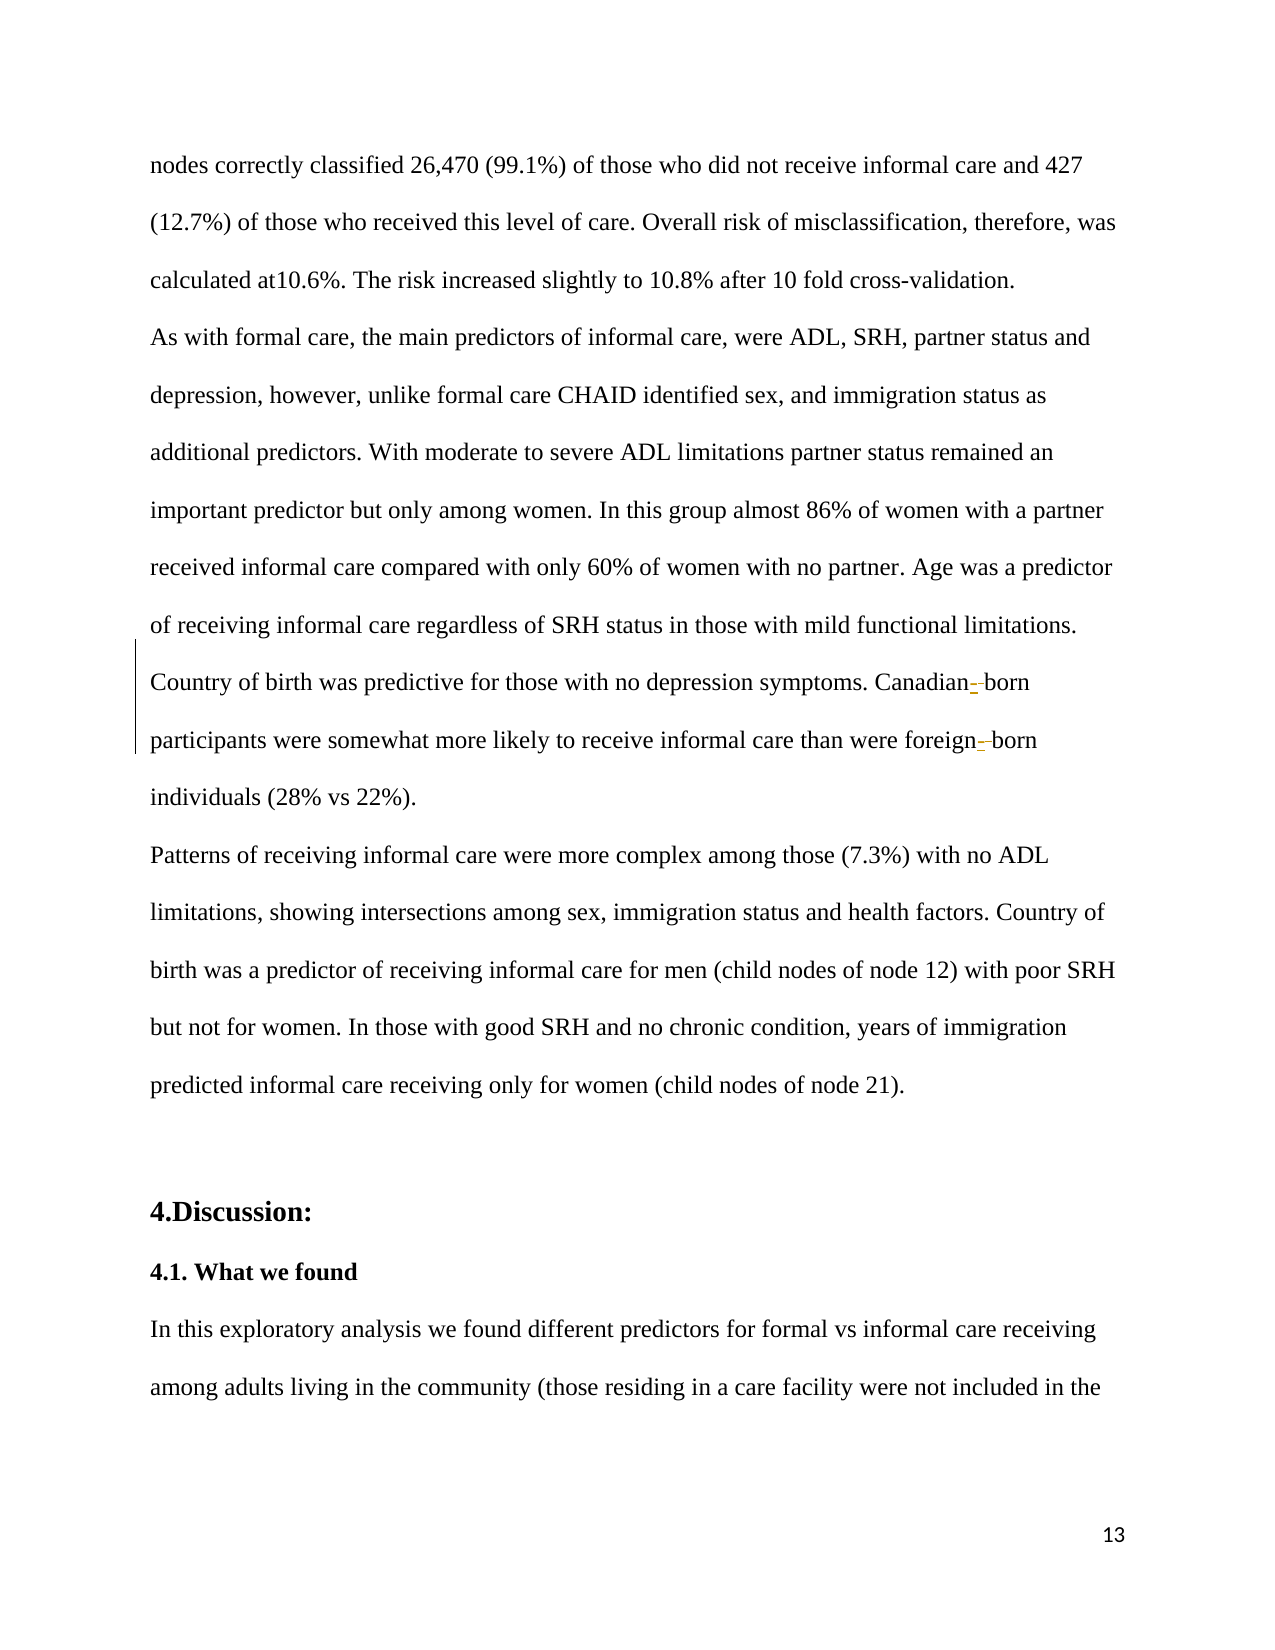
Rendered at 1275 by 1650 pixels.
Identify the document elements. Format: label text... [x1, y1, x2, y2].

text Patterns of receiving informal care were more complex among those (7.3%) with no ADL limitations, showing intersections among sex, immigration status and health factors. Country of birth was a predictor of receiving informal care for men (child nodes of node 12) with poor SRH but not for women. In those with good SRH and no chronic condition, years of immigration predicted informal care receiving only for women (child nodes of node 21). [150, 840, 1125, 1099]
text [150, 150, 1125, 294]
text 4.Discussion: 4.1. What we found [150, 1194, 1125, 1286]
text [150, 1314, 1125, 1401]
text As with formal care, the main predictors of informal care, were ADL, SRH, partner status and depression, however, unlike formal care CHAID identified sex, and immigration status as additional predictors. With moderate to severe ADL limitations partner status remained an important predictor but only among women. In this group almost 86% of women with a partner received informal care compared with only 60% of women with no partner. Age was a predictor of receiving informal care regardless of SRH status in those with mild functional limitations. Country of birth was predictive for those with no depression symptoms. Canadianborn participants were somewhat more likely to receive informal care than were foreignborn individuals (28% vs 22%). [150, 322, 1125, 811]
